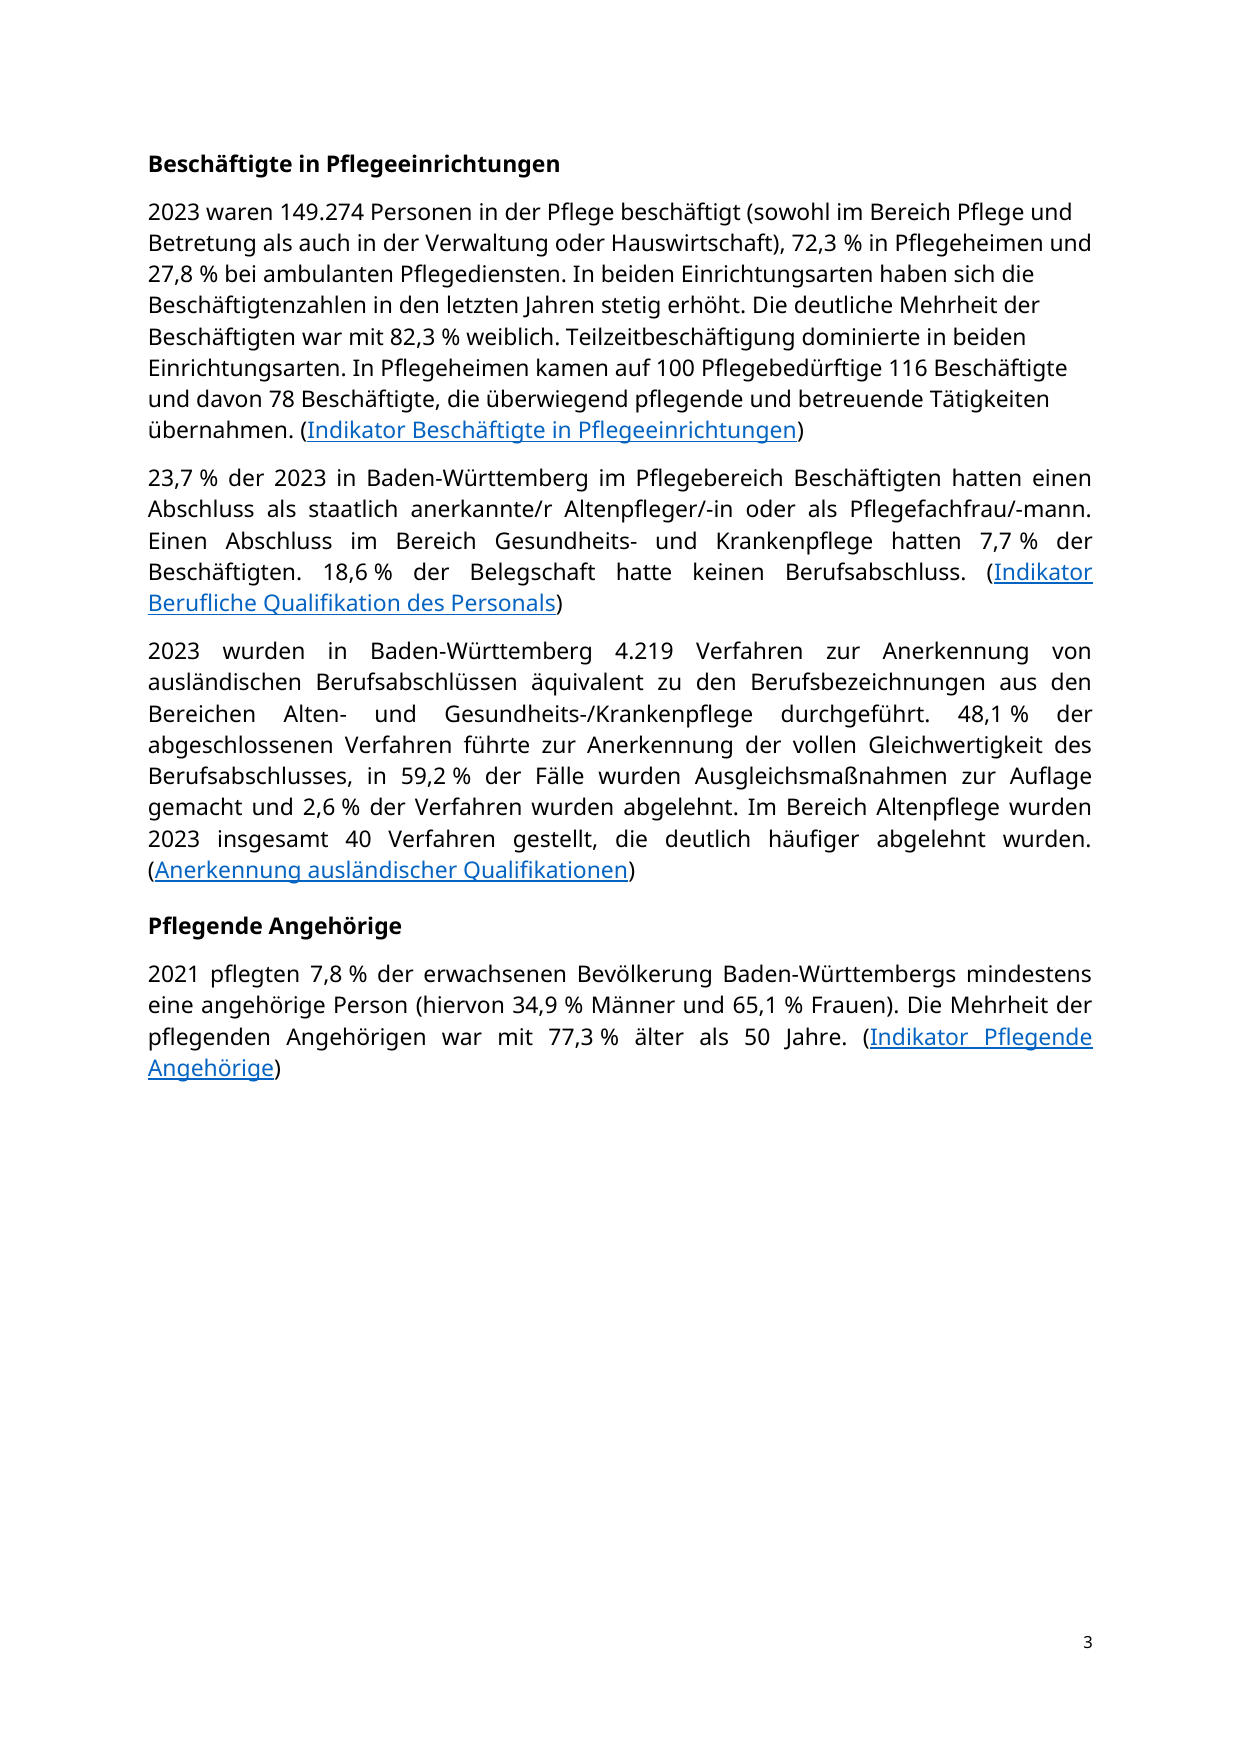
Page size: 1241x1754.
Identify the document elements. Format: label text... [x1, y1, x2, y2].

text 2023 wurden in Baden-Württemberg 4.219 Verfahren zur Anerkennung von ausländischen Berufsabschlüssen äquivalent zu den Berufsbezeichnungen aus den Bereichen Alten- und Gesundheits-/Krankenpflege durchgeführt. 48,1 % der abgeschlossenen Verfahren führte zur Anerkennung der vollen Gleichwertigkeit des Berufsabschlusses, in 59,2 % der Fälle wurden Ausgleichsmaßnahmen zur Auflage gemacht und 2,6 % der Verfahren wurden abgelehnt. Im Bereich Altenpflege wurden 2023 insgesamt 40 Verfahren gestellt, die deutlich häufiger abgelehnt wurden. (Anerkennung ausländischer Qualifikationen) [148, 635, 1093, 885]
text Pflegende Angehörige [148, 910, 1093, 941]
text Beschäftigte in Pflegeeinrichtungen [148, 148, 1093, 179]
text 2023 waren 149.274 Personen in der Pflege beschäftigt (sowohl im Bereich Pflege und Betretung als auch in der Verwaltung oder Hauswirtschaft), 72,3 % in Pflegeheimen und 27,8 % bei ambulanten Pflegediensten. In beiden Einrichtungsarten haben sich die Beschäftigtenzahlen in den letzten Jahren stetig erhöht. Die deutliche Mehrheit der Beschäftigten war mit 82,3 % weiblich. Teilzeitbeschäftigung dominierte in beiden Einrichtungsarten. In Pflegeheimen kamen auf 100 Pflegebedürftige 116 Beschäftigte und davon 78 Beschäftigte, die überwiegend pflegende und betreuende Tätigkeiten übernahmen. (Indikator Beschäftigte in Pflegeeinrichtungen) [148, 196, 1093, 446]
text 23,7 % der 2023 in Baden-Württemberg im Pflegebereich Beschäftigten hatten einen Abschluss als staatlich anerkannte/r Altenpfleger/-in oder als Pflegefachfrau/-mann. Einen Abschluss im Bereich Gesundheits- und Krankenpflege hatten 7,7 % der Beschäftigten. 18,6 % der Belegschaft hatte keinen Berufsabschluss. (Indikator Berufliche Qualifikation des Personals) [148, 462, 1093, 618]
text 2021 pflegten 7,8 % der erwachsenen Bevölkerung Baden-Württembergs mindestens eine angehörige Person (hiervon 34,9 % Männer und 65,1 % Frauen). Die Mehrheit der pflegenden Angehörigen war mit 77,3 % älter als 50 Jahre. (Indikator Pflegende Angehörige) [148, 958, 1093, 1083]
